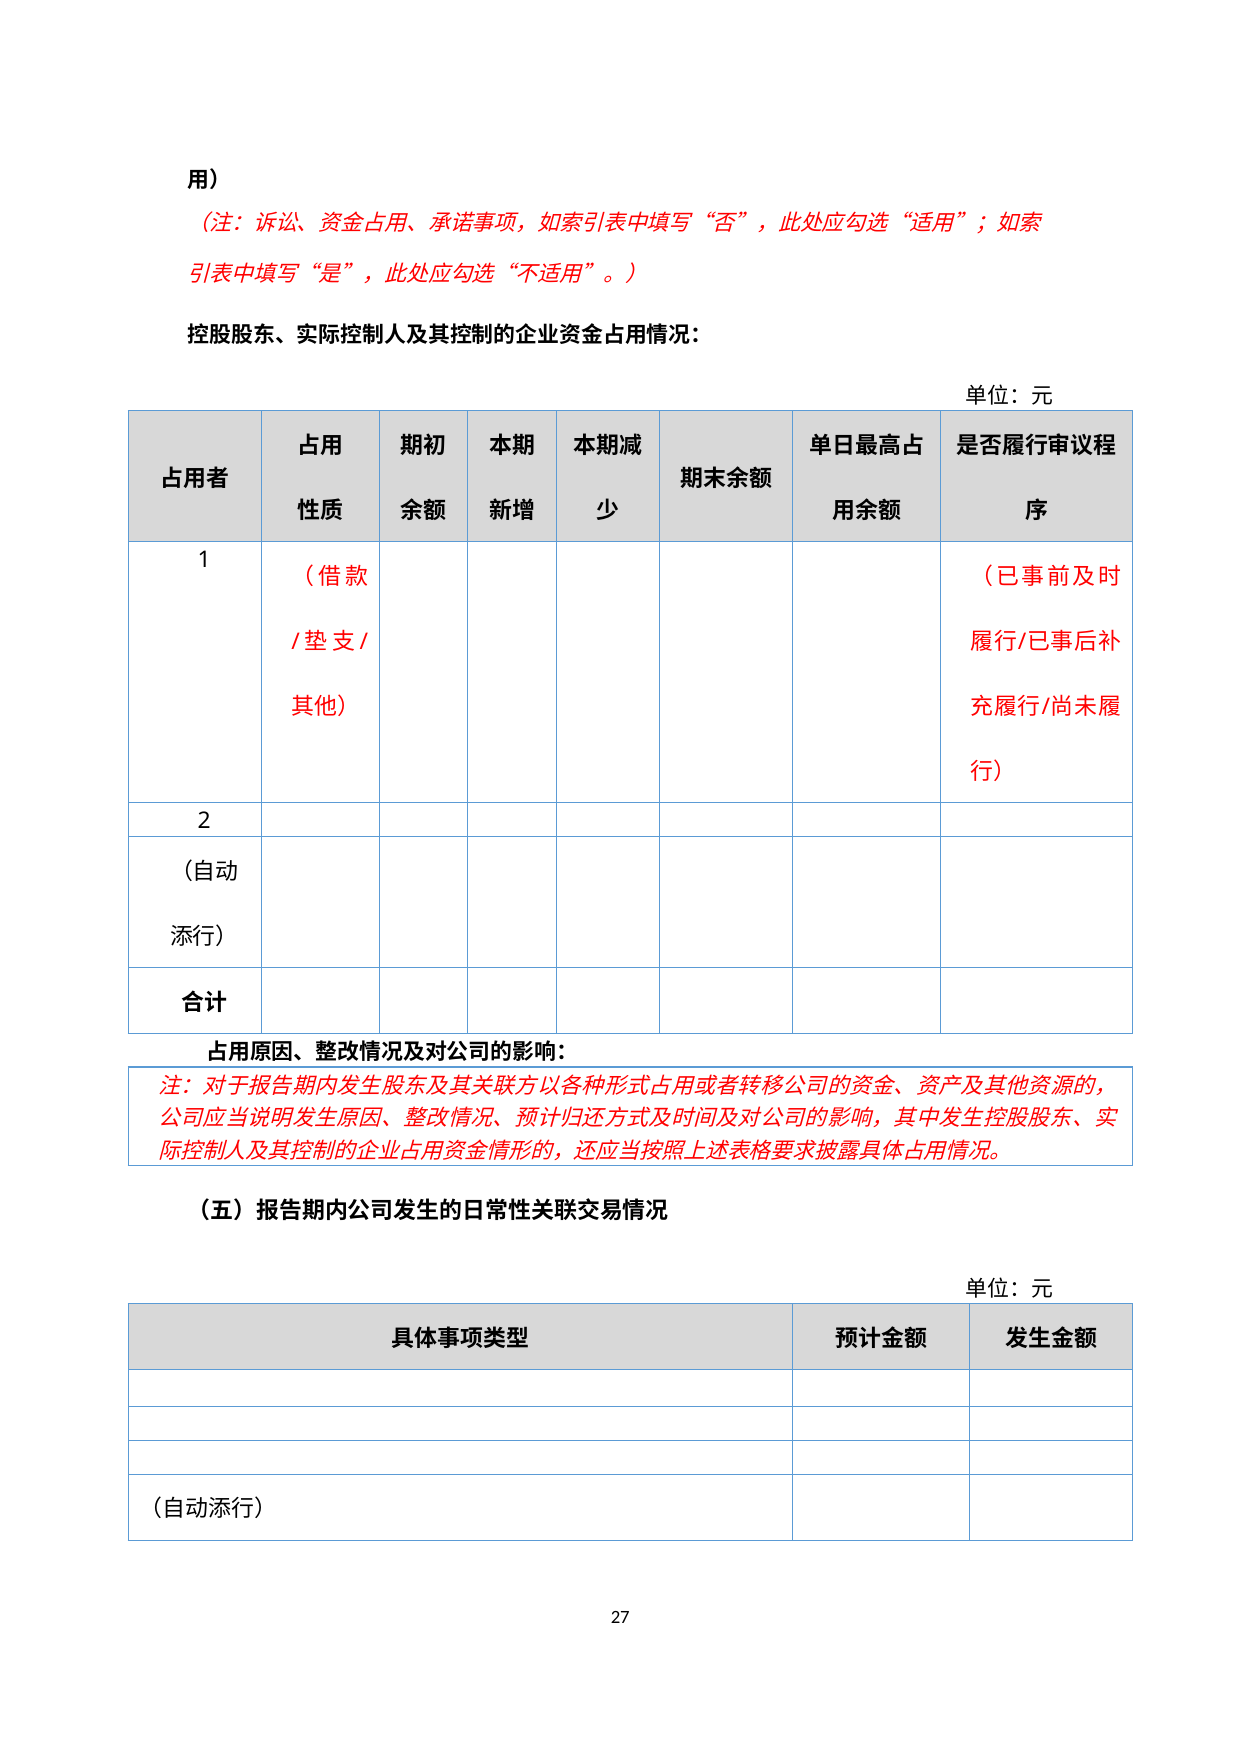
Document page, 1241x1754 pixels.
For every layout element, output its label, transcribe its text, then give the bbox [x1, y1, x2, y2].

table_cell [793, 1475, 969, 1539]
table_cell [970, 1407, 1132, 1440]
table_cell [468, 542, 556, 802]
table_cell [262, 968, 379, 1033]
table_cell [660, 803, 792, 836]
table_cell [793, 968, 940, 1033]
table_header 注：对于报告期内发生股东及其关联方以各种形式占用或者转移公司的资金、资产及其他资源的，公司应当说明发生原因、整改情况、预计归还方式及时间及对公司的影响，其中发生控股股东、实际控制人及其控制的企业占用资金情形的，还应当按照上述表格要求披露具体占用情况。 [129, 1068, 1132, 1165]
table_cell [660, 968, 792, 1033]
table_header 占用者 [129, 411, 261, 541]
text （注：诉讼、资金占用、承诺事项，如索引表中填写“否”，此处应勾选“适用”；如索引表中填写“是”，此处应勾选“不适用”。） [187, 205, 1053, 288]
table_header 占用 性质 [262, 411, 379, 541]
text 单位：元 [843, 1271, 1053, 1303]
table_cell [468, 968, 556, 1033]
table_cell [557, 542, 659, 802]
text 单位：元 [906, 378, 1053, 410]
text （五）报告期内公司发生的日常性关联交易情况 [187, 1176, 1053, 1241]
table_cell [468, 803, 556, 836]
table_cell [793, 837, 940, 967]
table_header 发生金额 [970, 1304, 1132, 1369]
table_cell 1 [129, 542, 261, 802]
table_cell （自动添行） [129, 837, 261, 967]
table_cell [557, 837, 659, 967]
table_cell [380, 968, 467, 1033]
table_cell [793, 803, 940, 836]
table_cell [129, 1441, 792, 1473]
table_cell [557, 968, 659, 1033]
table_cell [793, 1370, 969, 1406]
table_header 本期 新增 [468, 411, 556, 541]
table_cell [970, 1441, 1132, 1473]
table_cell [793, 1441, 969, 1473]
table_cell [941, 837, 1132, 967]
table_cell [468, 837, 556, 967]
table_cell [380, 837, 467, 967]
table_cell 2 [129, 803, 261, 836]
table_header 期初余额 [380, 411, 467, 541]
table_cell [660, 542, 792, 802]
table_cell （已事前及时履行/已事后补充履行/尚未履行） [941, 542, 1132, 802]
table_header 预计金额 [793, 1304, 969, 1369]
table_header 期末余额 [660, 411, 792, 541]
table_cell [970, 1370, 1132, 1406]
table_cell [380, 803, 467, 836]
table_header 单日最高占用余额 [793, 411, 940, 541]
table_header 具体事项类型 [129, 1304, 792, 1369]
table_cell [793, 1407, 969, 1440]
table_cell （自动添行） [129, 1475, 792, 1539]
table_cell [941, 968, 1132, 1033]
table_cell （借款/垫支/其他） [262, 542, 379, 802]
table_cell [970, 1475, 1132, 1539]
table_cell [262, 803, 379, 836]
table_cell [793, 542, 940, 802]
table_cell [262, 837, 379, 967]
table_cell [660, 837, 792, 967]
text 控股股东、实际控制人及其控制的企业资金占用情况： [187, 317, 1053, 349]
table_cell [557, 803, 659, 836]
table_cell [129, 1370, 792, 1406]
table_cell 合计 [129, 968, 261, 1033]
table_header 本期减少 [557, 411, 659, 541]
table_header 是否履行审议程序 [941, 411, 1132, 541]
text 占用原因、整改情况及对公司的影响： [206, 1034, 1053, 1066]
table_cell [941, 803, 1132, 836]
table_cell [380, 542, 467, 802]
table_cell [129, 1407, 792, 1440]
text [187, 162, 1053, 194]
